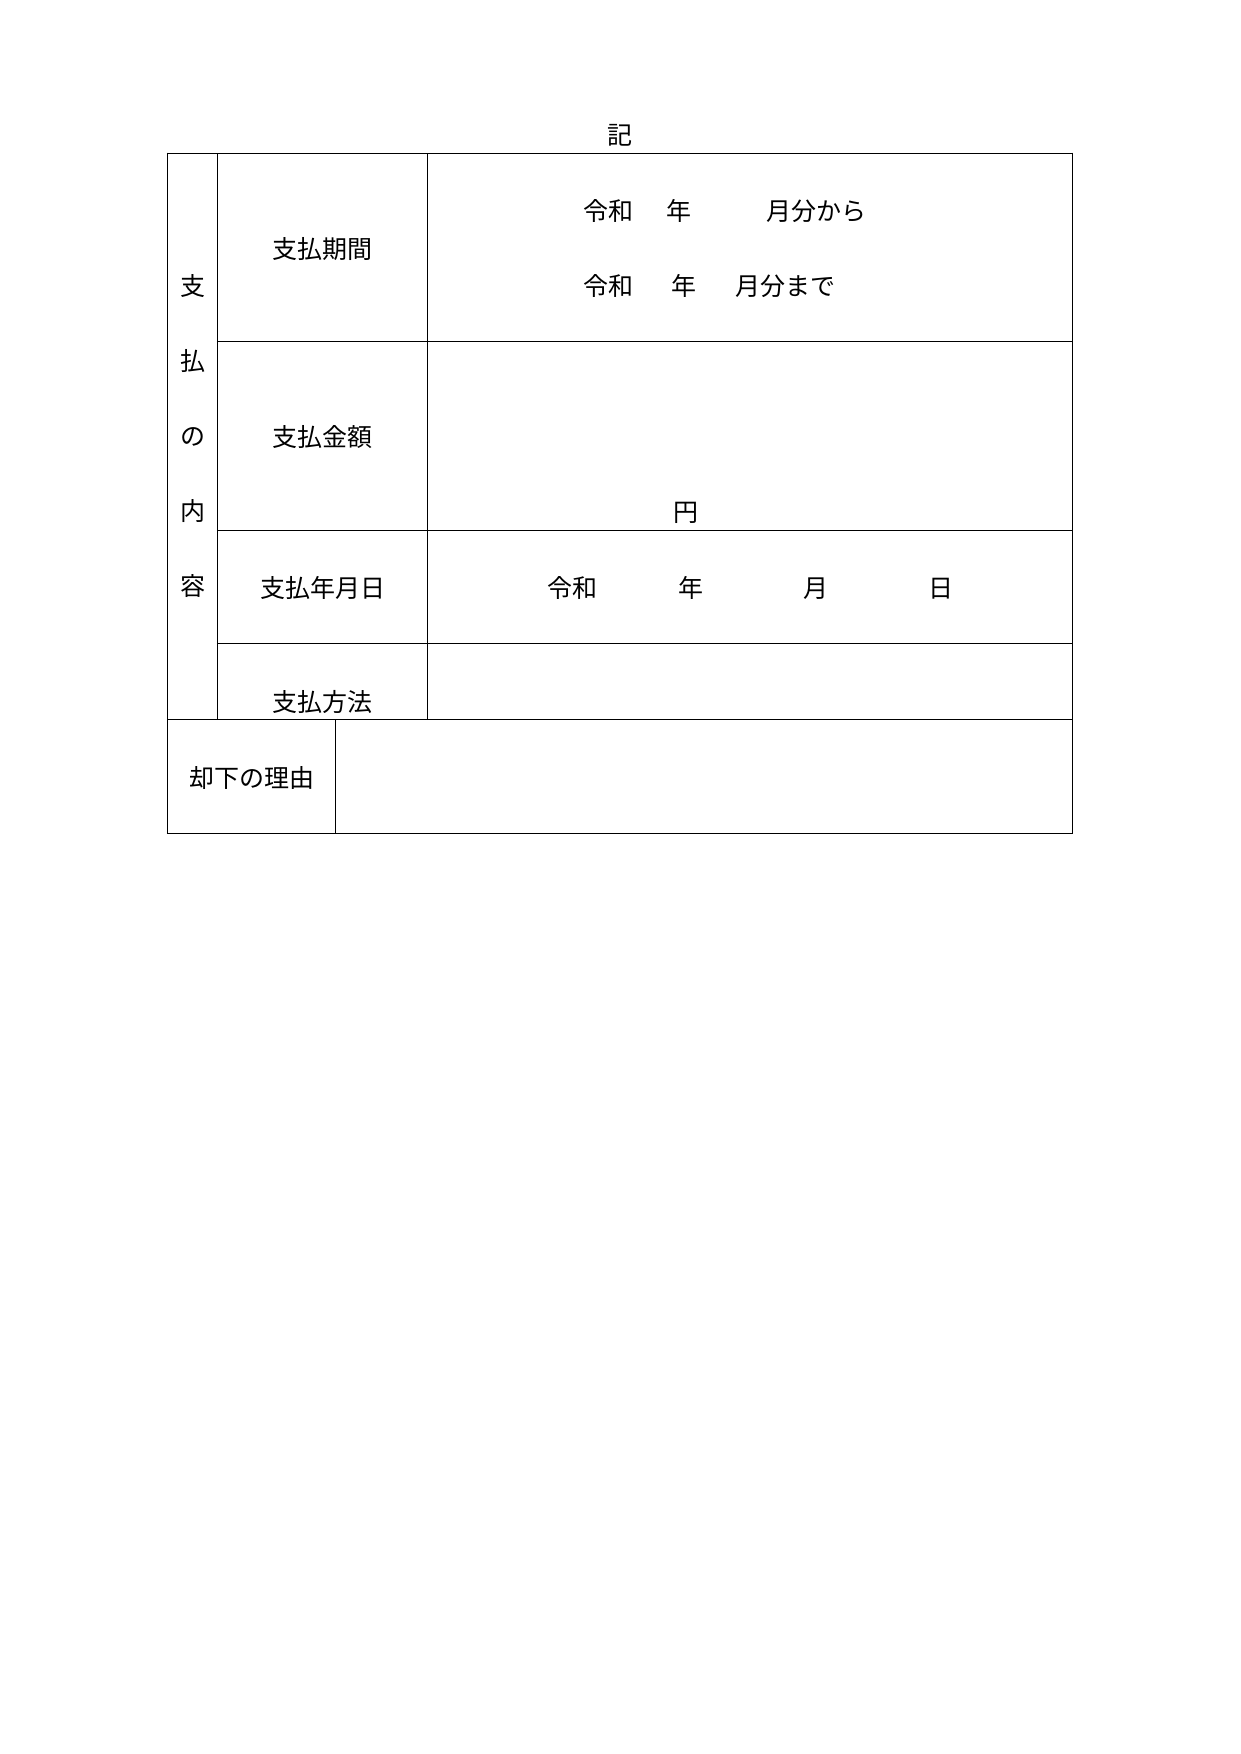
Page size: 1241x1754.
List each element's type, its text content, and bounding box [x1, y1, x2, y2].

table_cell 支払年月日 [218, 531, 427, 643]
table_header 令和 年 月分から 令和 年 月分まで [428, 154, 1072, 341]
table_cell [336, 720, 1072, 833]
table_header 支 払 の 内 容 [168, 154, 217, 719]
table_cell 却下の理由 [168, 720, 335, 833]
table_cell [428, 644, 1072, 719]
table_cell 円 [428, 342, 1072, 530]
table_header 支払期間 [218, 154, 427, 341]
subtitle 記 [165, 115, 1075, 153]
table_cell 支払金額 [218, 342, 427, 530]
table_cell 令和 年 月 日 [428, 531, 1072, 643]
table_cell 支払方法 [218, 644, 427, 719]
